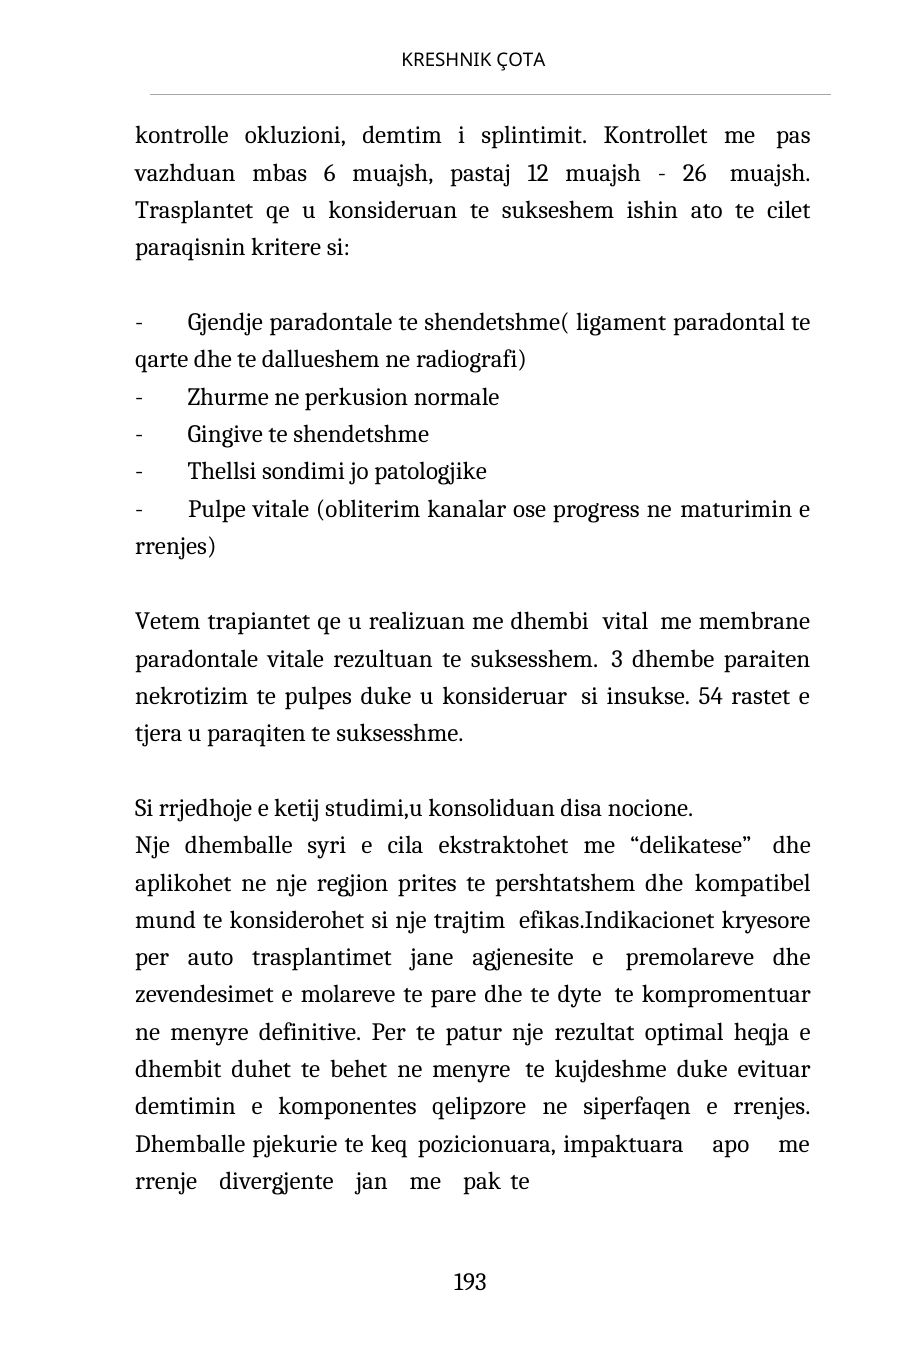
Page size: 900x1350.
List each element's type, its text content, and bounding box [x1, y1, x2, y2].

list Zhurme ne perkusion normale [135, 383, 825, 411]
text kontrolle okluzioni, demtim i splintimit. Kontrollet me pas vazhduan mbas 6 muajsh, pastaj 12 muajsh - 26 muajsh. Trasplantet qe u konsideruan te sukseshem ishin ato te cilet paraqisnin kritere si: [135, 121, 810, 262]
list Thellsi sondimi jo patologjike [135, 457, 825, 486]
text Nje dhemballe syri e cila ekstraktohet me “delikatese” dhe aplikohet ne nje regjion prites te pershtatshem dhe kompatibel mund te konsiderohet si nje trajtim efikas.Indikacionet kryesore per auto trasplantimet jane agjenesite e premolareve dhe zevendesimet e molareve te pare dhe te dyte te kompromentuar ne menyre definitive. Per te patur nje rezultat optimal heqja e dhembit duhet te behet ne menyre te kujdeshme duke evituar demtimin e komponentes qelipzore ne siperfaqen e rrenjes. Dhemballe pjekurie te keq pozicionuara, impaktuara apo me rrenje divergjente jan me pak te [135, 831, 811, 1196]
list Pulpe vitale (obliterim kanalar ose progress ne maturimin e rrenjes) [135, 495, 810, 561]
list Gjendje paradontale te shendetshme( ligament paradontal te qarte dhe te dallueshem ne radiografi) [135, 308, 810, 374]
list Gingive te shendetshme [135, 420, 825, 449]
text Vetem trapiantet qe u realizuan me dhembi vital me membrane paradontale vitale rezultuan te suksesshem. 3 dhembe paraiten nekrotizim te pulpes duke u konsideruar si insukse. 54 rastet e tjera u paraqiten te suksesshme. [135, 607, 810, 748]
text KRESHNIK ÇOTA [257, 46, 689, 71]
text Si rrjedhoje e ketij studimi,u konsoliduan disa nocione. [135, 794, 825, 823]
